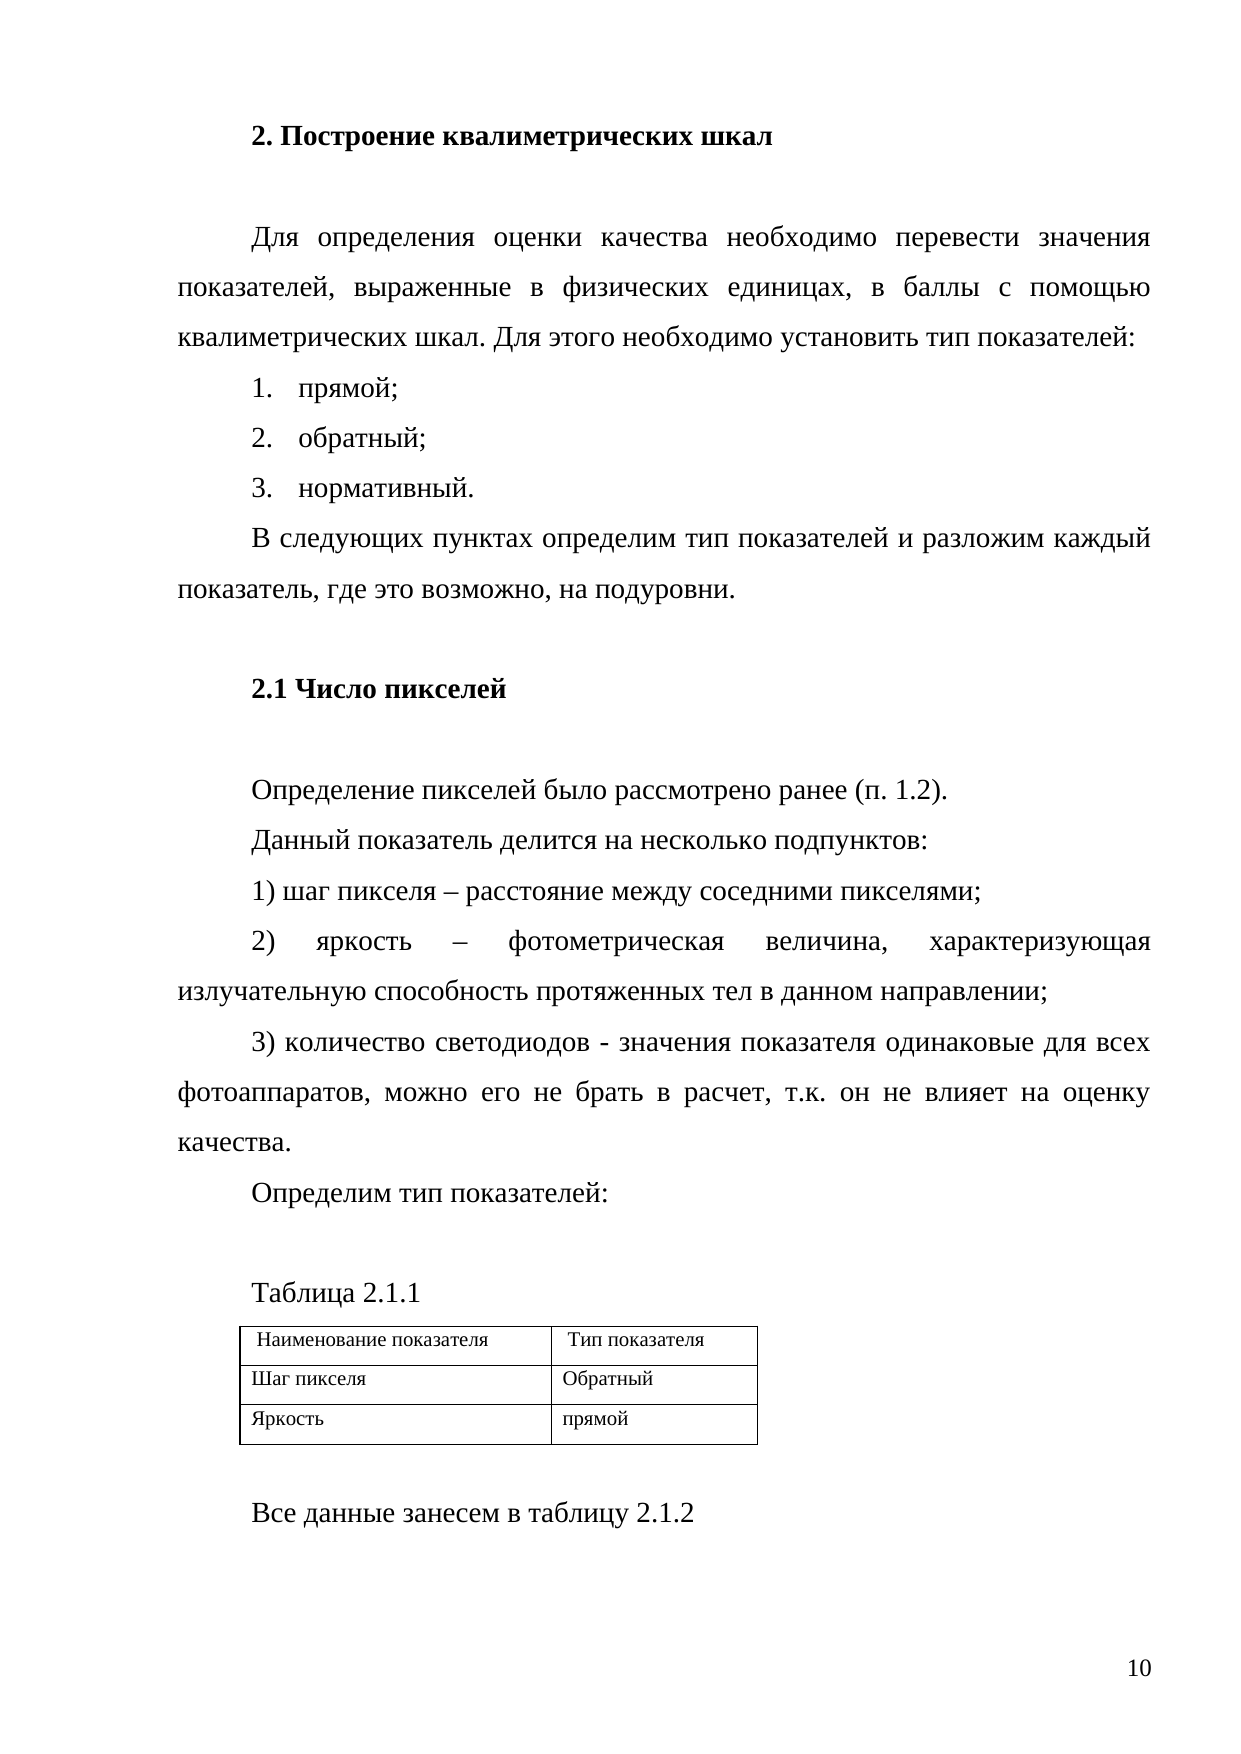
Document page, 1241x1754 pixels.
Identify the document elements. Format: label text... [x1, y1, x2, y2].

table_header Тип показателя [552, 1327, 757, 1365]
table_cell Яркость [241, 1405, 551, 1444]
table_header Наименование показателя [241, 1327, 551, 1365]
list прямой; [177, 370, 1152, 403]
list нормативный. [177, 470, 1152, 504]
text 3) количество светодиодов - значения показателя одинаковые для всех фотоаппаратов, можно его не брать в расчет, т.к. он не влияет на оценку качества. [177, 1024, 1152, 1158]
list обратный; [177, 420, 1152, 453]
text 1) шаг пикселя – расстояние между соседними пикселями; [177, 873, 1152, 906]
text Данный показатель делится на несколько подпунктов: [177, 822, 1152, 856]
text Все данные занесем в таблицу 2.1.2 [177, 1495, 1152, 1529]
text 2. Построение квалиметрических шкал [251, 118, 1152, 152]
table_cell прямой [552, 1405, 757, 1444]
text Таблица 2.1.1 [177, 1275, 1152, 1309]
text Определение пикселей было рассмотрено ранее (п. 1.2). [177, 772, 1152, 806]
text 2.1 Число пикселей [177, 672, 1152, 705]
text В следующих пунктах определим тип показателей и разложим каждый показатель, где это возможно, на подуровни. [177, 521, 1152, 604]
text Определим тип показателей: [177, 1175, 1152, 1208]
text 2) яркость – фотометрическая величина, характеризующая излучательную способность протяженных тел в данном направлении; [177, 923, 1152, 1007]
text Для определения оценки качества необходимо перевести значения показателей, выраженные в физических единицах, в баллы с помощью квалиметрических шкал. Для этого необходимо установить тип показателей: [177, 219, 1152, 353]
table_cell Шаг пикселя [241, 1366, 551, 1404]
table_cell Обратный [552, 1366, 757, 1404]
